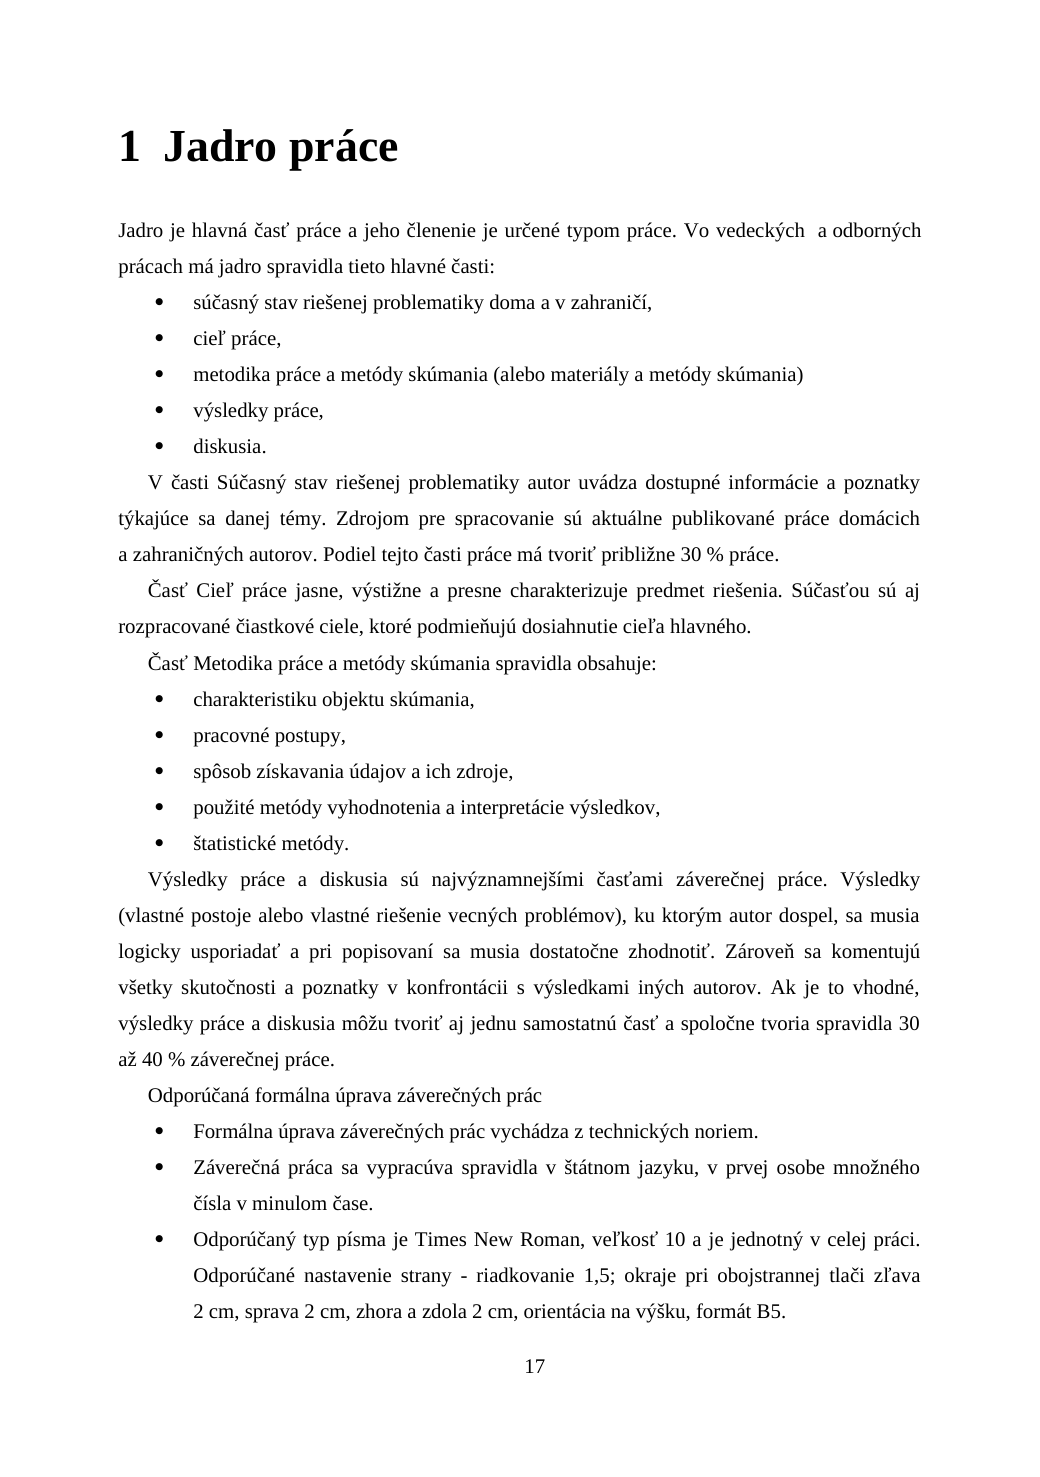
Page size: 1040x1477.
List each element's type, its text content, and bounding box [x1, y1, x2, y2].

list štatistické metódy. [156, 831, 921, 855]
text Odporúčaná formálna úprava záverečných prác [118, 1083, 921, 1107]
list pracovné postupy, [156, 723, 921, 747]
text Jadro je hlavná časť práce a jeho členenie je určené typom práce. Vo vedeckých a odborných prácach má jadro spravidla tieto hlavné časti: [118, 218, 921, 278]
list Záverečná práca sa vypracúva spravidla v štátnom jazyku, v prvej osobe množného čísla v minulom čase. [156, 1155, 921, 1215]
list použité metódy vyhodnotenia a interpretácie výsledkov, [156, 795, 921, 819]
subtitle Jadro práce [118, 118, 921, 171]
list spôsob získavania údajov a ich zdroje, [156, 759, 921, 783]
text Časť Metodika práce a metódy skúmania spravidla obsahuje: [118, 651, 921, 674]
list diskusia. [156, 434, 921, 458]
list cieľ práce, [156, 326, 921, 350]
list výsledky práce, [156, 398, 921, 422]
list Odporúčaný typ písma je Times New Roman, veľkosť 10 a je jednotný v celej práci. Odporúčané nastavenie strany - riadkovanie 1,5; okraje pri obojstrannej tlači zľava 2 cm, sprava 2 cm, zhora a zdola 2 cm, orientácia na výšku, formát B5. [156, 1227, 921, 1323]
list metodika práce a metódy skúmania (alebo materiály a metódy skúmania) [156, 362, 921, 386]
text V časti Súčasný stav riešenej problematiky autor uvádza dostupné informácie a poznatky týkajúce sa danej témy. Zdrojom pre spracovanie sú aktuálne publikované práce domácich a zahraničných autorov. Podiel tejto časti práce má tvoriť približne 30 % práce. [118, 470, 921, 566]
text Výsledky práce a diskusia sú najvýznamnejšími časťami záverečnej práce. Výsledky (vlastné postoje alebo vlastné riešenie vecných problémov), ku ktorým autor dospel, sa musia logicky usporiadať a pri popisovaní sa musia dostatočne zhodnotiť. Zároveň sa komentujú všetky skutočnosti a poznatky v konfrontácii s výsledkami iných autorov. Ak je to vhodné, výsledky práce a diskusia môžu tvoriť aj jednu samostatnú časť a spoločne tvoria spravidla 30 až 40 % záverečnej práce. [118, 867, 921, 1071]
list súčasný stav riešenej problematiky doma a v zahraničí, [156, 290, 921, 314]
list charakteristiku objektu skúmania, [156, 687, 921, 711]
text Časť Cieľ práce jasne, výstižne a presne charakterizuje predmet riešenia. Súčasťou sú aj rozpracované čiastkové ciele, ktoré podmieňujú dosiahnutie cieľa hlavného. [118, 578, 921, 638]
list Formálna úprava záverečných prác vychádza z technických noriem. [156, 1119, 921, 1143]
